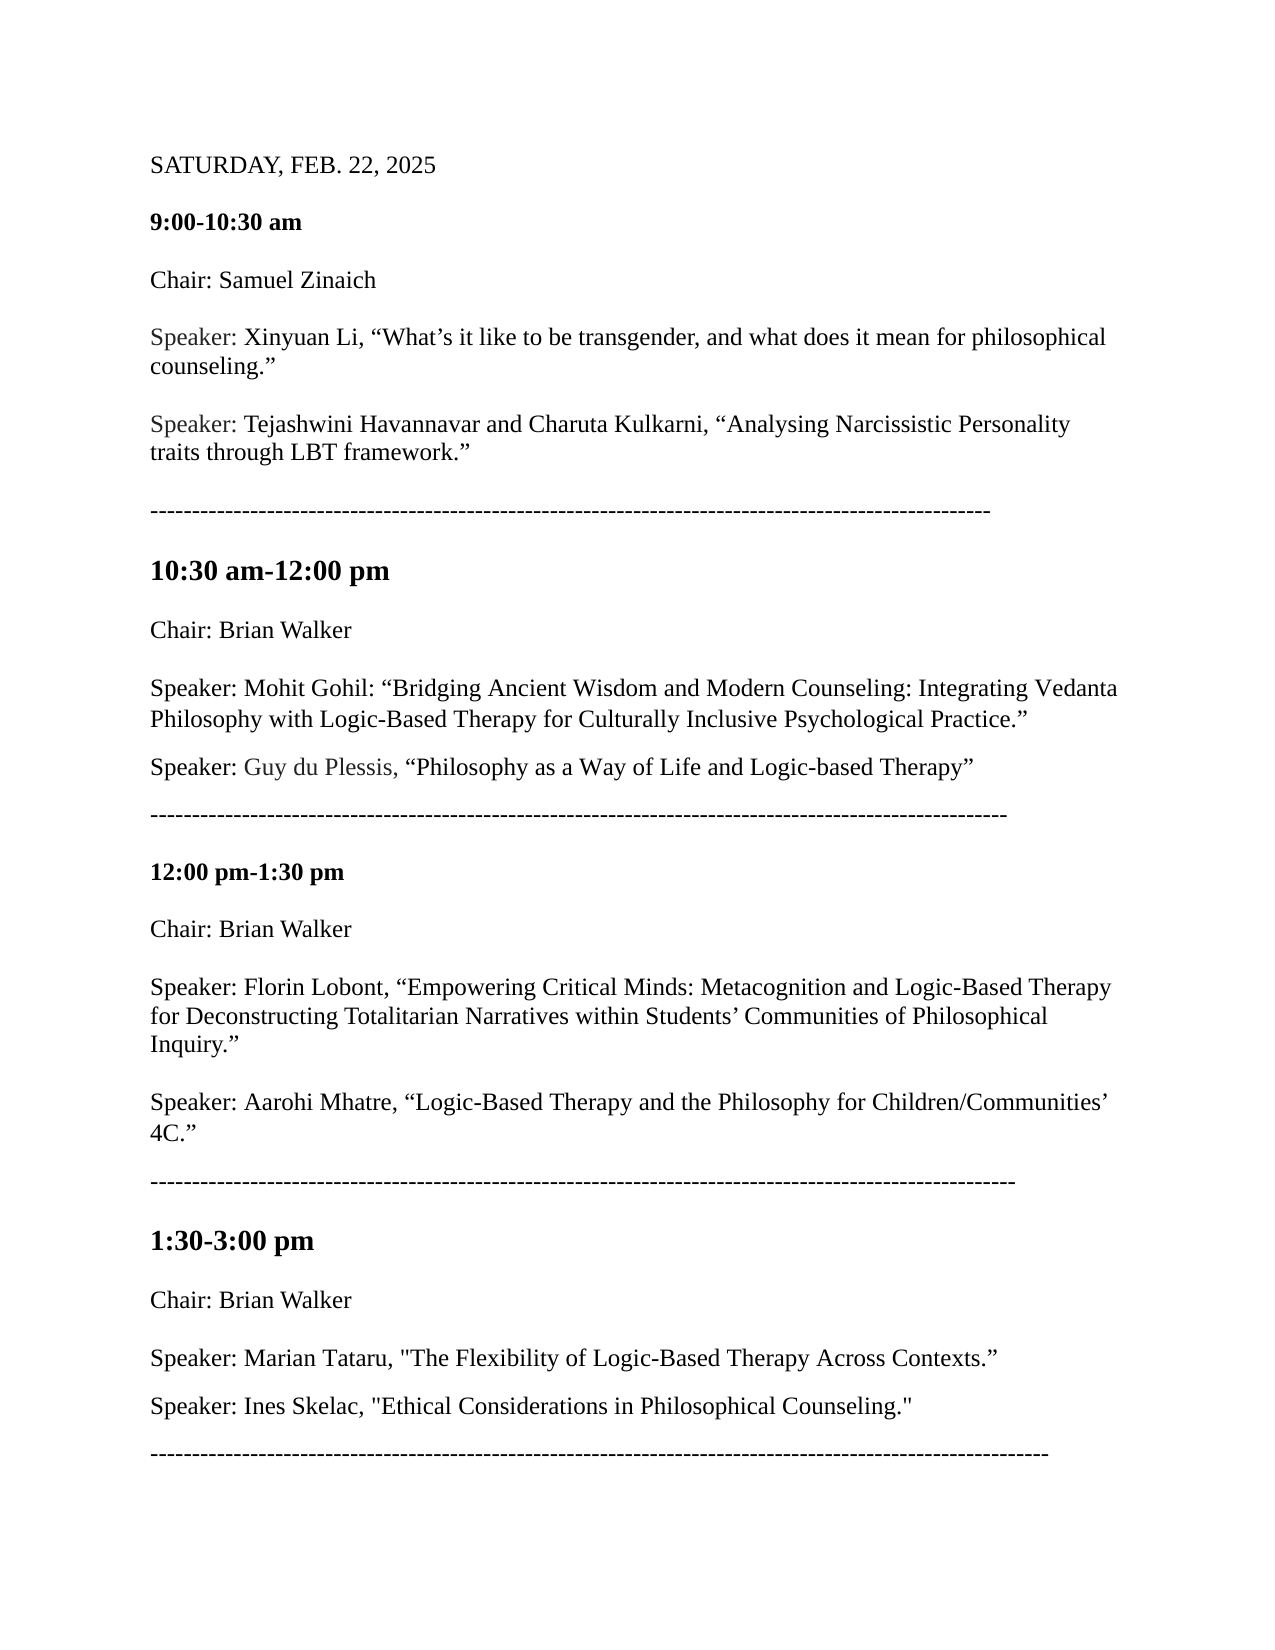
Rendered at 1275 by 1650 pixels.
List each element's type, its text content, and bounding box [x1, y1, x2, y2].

text Speaker: Tejashwini Havannavar and Charuta Kulkarni, “Analysing Narcissistic Personality traits through LBT framework.” [150, 409, 1125, 466]
text ------------------------------------------------------------------------------------------------------------ [150, 1438, 1125, 1467]
text Chair: Brian Walker [150, 1286, 1125, 1314]
text Speaker: Xinyuan Li, “What’s it like to be transgender, and what does it mean for philosophical counseling.” [150, 322, 1125, 380]
text 9:00-10:30 am [150, 207, 1125, 236]
text SATURDAY, FEB. 22, 2025 [150, 150, 1125, 179]
text -------------------------------------------------------------------------------------------------------- [150, 1166, 1125, 1194]
text Chair: Samuel Zinaich [150, 265, 1125, 294]
text Chair: Brian Walker [150, 616, 1125, 644]
text Speaker: Ines Skelac, "Ethical Considerations in Philosophical Counseling." [150, 1391, 1125, 1419]
text Speaker: Florin Lobont, “Empowering Critical Minds: Metacognition and Logic-Based Therapy for Deconstructing Totalitarian Narratives within Students’ Communities of Philosophical Inquiry.” [150, 972, 1125, 1058]
text 10:30 am-12:00 pm [150, 553, 1125, 587]
text Speaker: Mohit Gohil: “Bridging Ancient Wisdom and Modern Counseling: Integrating Vedanta Philosophy with Logic-Based Therapy for Culturally Inclusive Psychological Practice.” [150, 673, 1125, 733]
text Speaker: Aarohi Mhatre, “Logic-Based Therapy and the Philosophy for Children/Communities’ 4C.” [150, 1087, 1125, 1147]
text Speaker: Marian Tataru, "The Flexibility of Logic-Based Therapy Across Contexts.” [150, 1343, 1125, 1372]
text Speaker: Guy du Plessis, “Philosophy as a Way of Life and Logic-based Therapy” [405, 752, 1125, 781]
text 1:30-3:00 pm [150, 1223, 1125, 1257]
text 12:00 pm-1:30 pm [150, 857, 1125, 886]
text ------------------------------------------------------------------------------------------------------- [150, 799, 1125, 828]
text ----------------------------------------------------------------------------------------------------- [150, 495, 1125, 524]
text Chair: Brian Walker [150, 914, 1125, 943]
